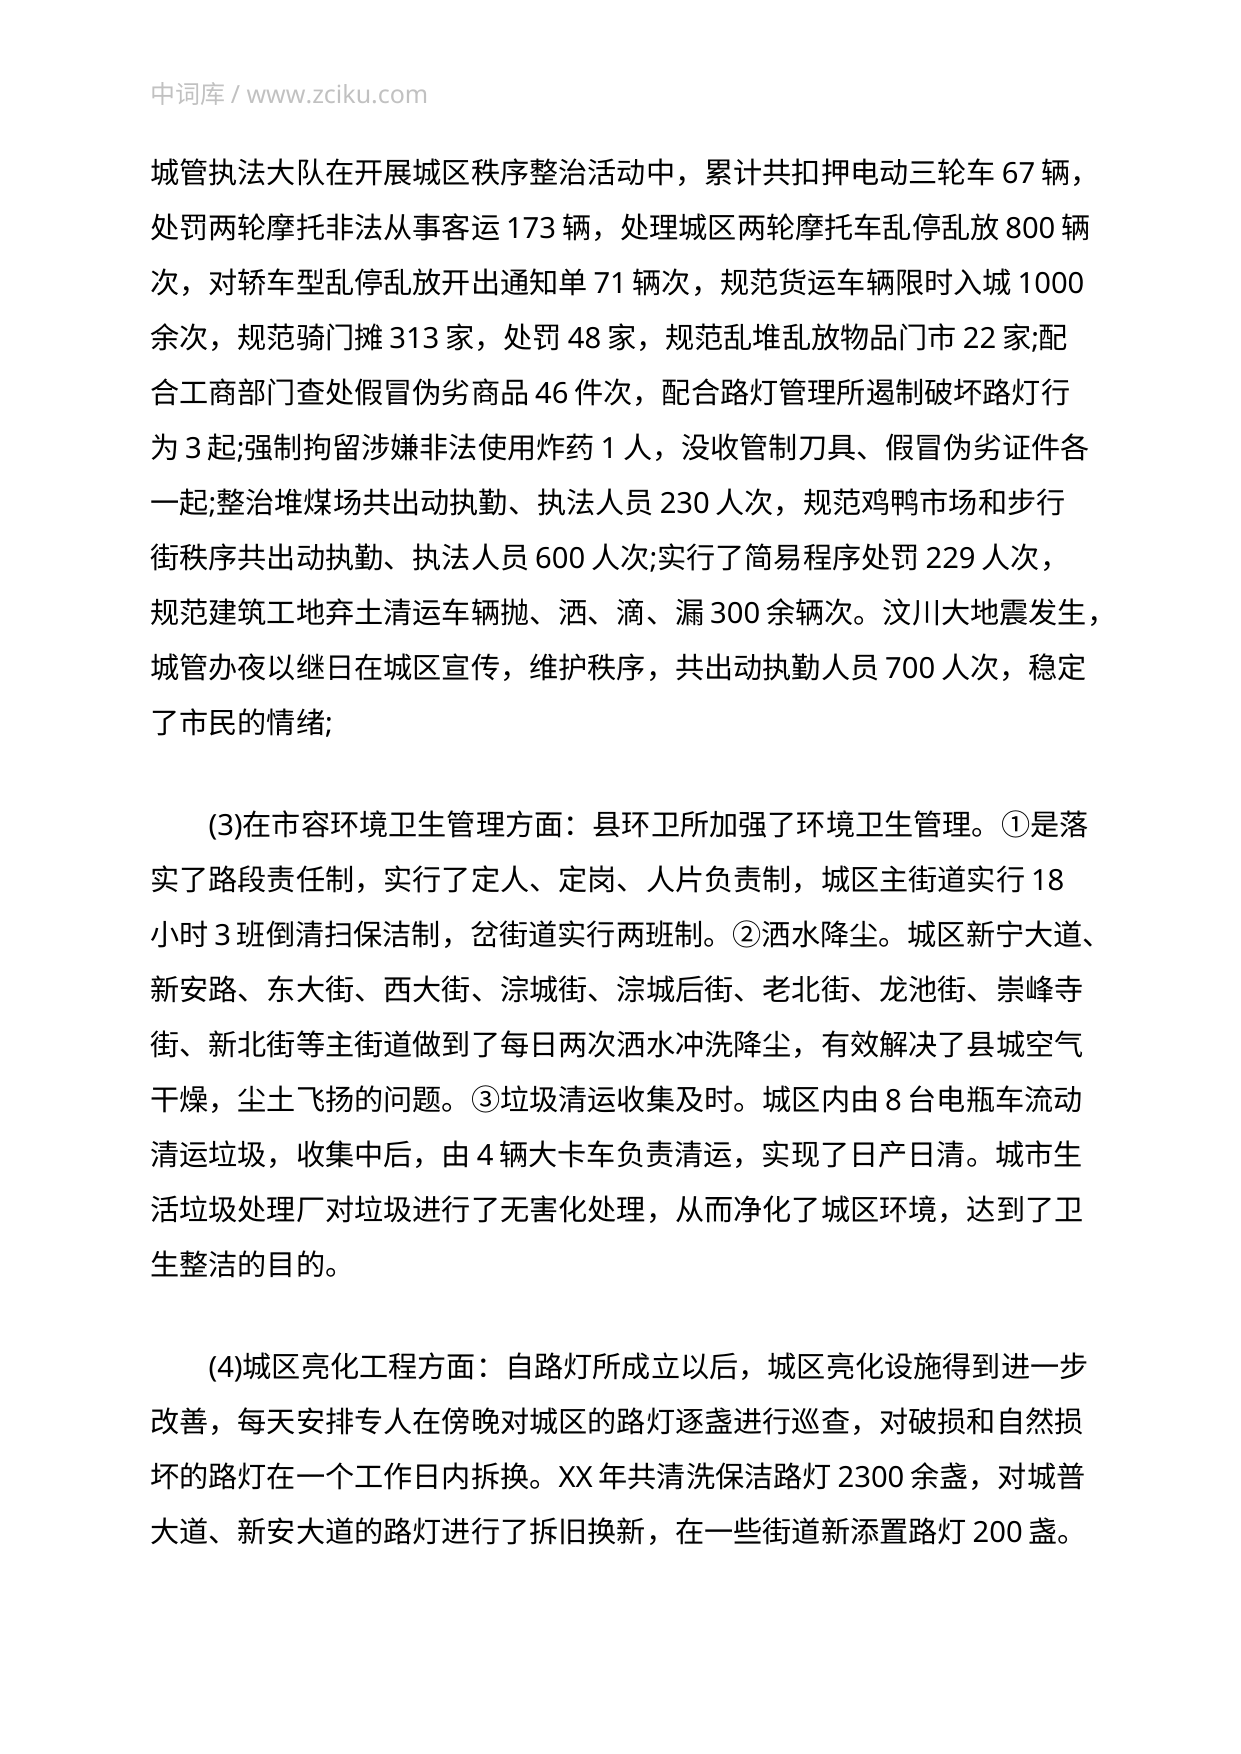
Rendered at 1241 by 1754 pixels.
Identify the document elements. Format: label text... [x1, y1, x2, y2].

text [150, 1343, 1090, 1551]
text (3)在市容环境卫生管理方面：县环卫所加强了环境卫生管理。①是落实了路段责任制，实行了定人、定岗、人片负责制，城区主街道实行18小时3班倒清扫保洁制，岔街道实行两班制。②洒水降尘。城区新宁大道、新安路、东大街、西大街、淙城街、淙城后街、老北街、龙池街、崇峰寺街、新北街等主街道做到了每日两次洒水冲洗降尘，有效解决了县城空气干燥，尘土飞扬的问题。③垃圾清运收集及时。城区内由8台电瓶车流动清运垃圾，收集中后，由4辆大卡车负责清运，实现了日产日清。城市生活垃圾处理厂对垃圾进行了无害化处理，从而净化了城区环境，达到了卫生整洁的目的。 [150, 802, 1090, 1284]
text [150, 150, 1090, 742]
